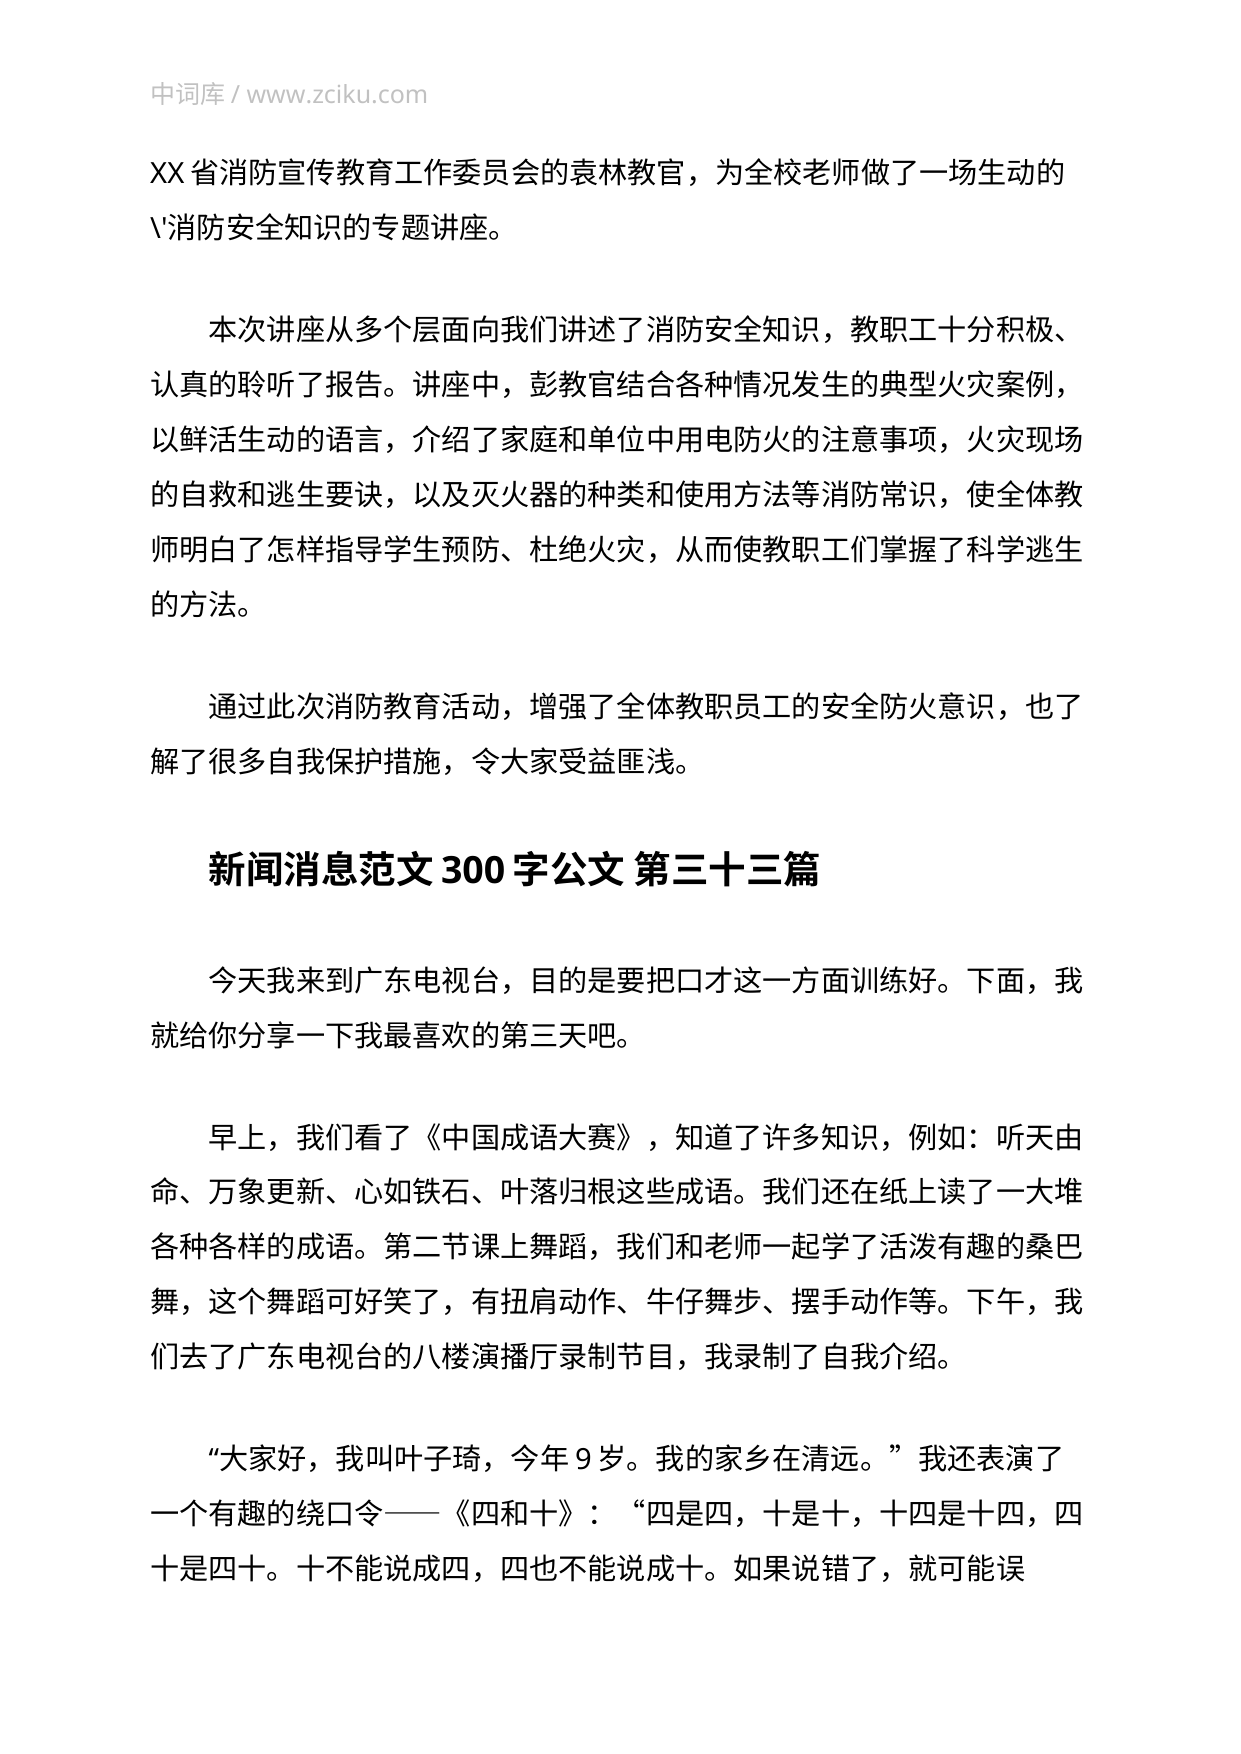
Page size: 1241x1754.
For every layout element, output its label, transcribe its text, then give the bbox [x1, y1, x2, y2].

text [150, 150, 1090, 247]
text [150, 1436, 1090, 1588]
text 早上，我们看了《中国成语大赛》，知道了许多知识，例如：听天由命、万象更新、心如铁石、叶落归根这些成语。我们还在纸上读了一大堆各种各样的成语。第二节课上舞蹈，我们和老师一起学了活泼有趣的桑巴舞，这个舞蹈可好笑了，有扭肩动作、牛仔舞步、摆手动作等。下午，我们去了广东电视台的八楼演播厅录制节目，我录制了自我介绍。 [150, 1114, 1090, 1376]
text 今天我来到广东电视台，目的是要把口才这一方面训练好。下面，我就给你分享一下我最喜欢的第三天吧。 [150, 957, 1090, 1055]
text 新闻消息范文300字公文 第三十三篇 [150, 840, 1090, 894]
text 本次讲座从多个层面向我们讲述了消防安全知识，教职工十分积极、认真的聆听了报告。讲座中，彭教官结合各种情况发生的典型火灾案例，以鲜活生动的语言，介绍了家庭和单位中用电防火的注意事项，火灾现场的自救和逃生要诀，以及灭火器的种类和使用方法等消防常识，使全体教师明白了怎样指导学生预防、杜绝火灾，从而使教职工们掌握了科学逃生的方法。 [150, 307, 1090, 624]
text 通过此次消防教育活动，增强了全体教职员工的安全防火意识，也了解了很多自我保护措施，令大家受益匪浅。 [150, 683, 1090, 780]
